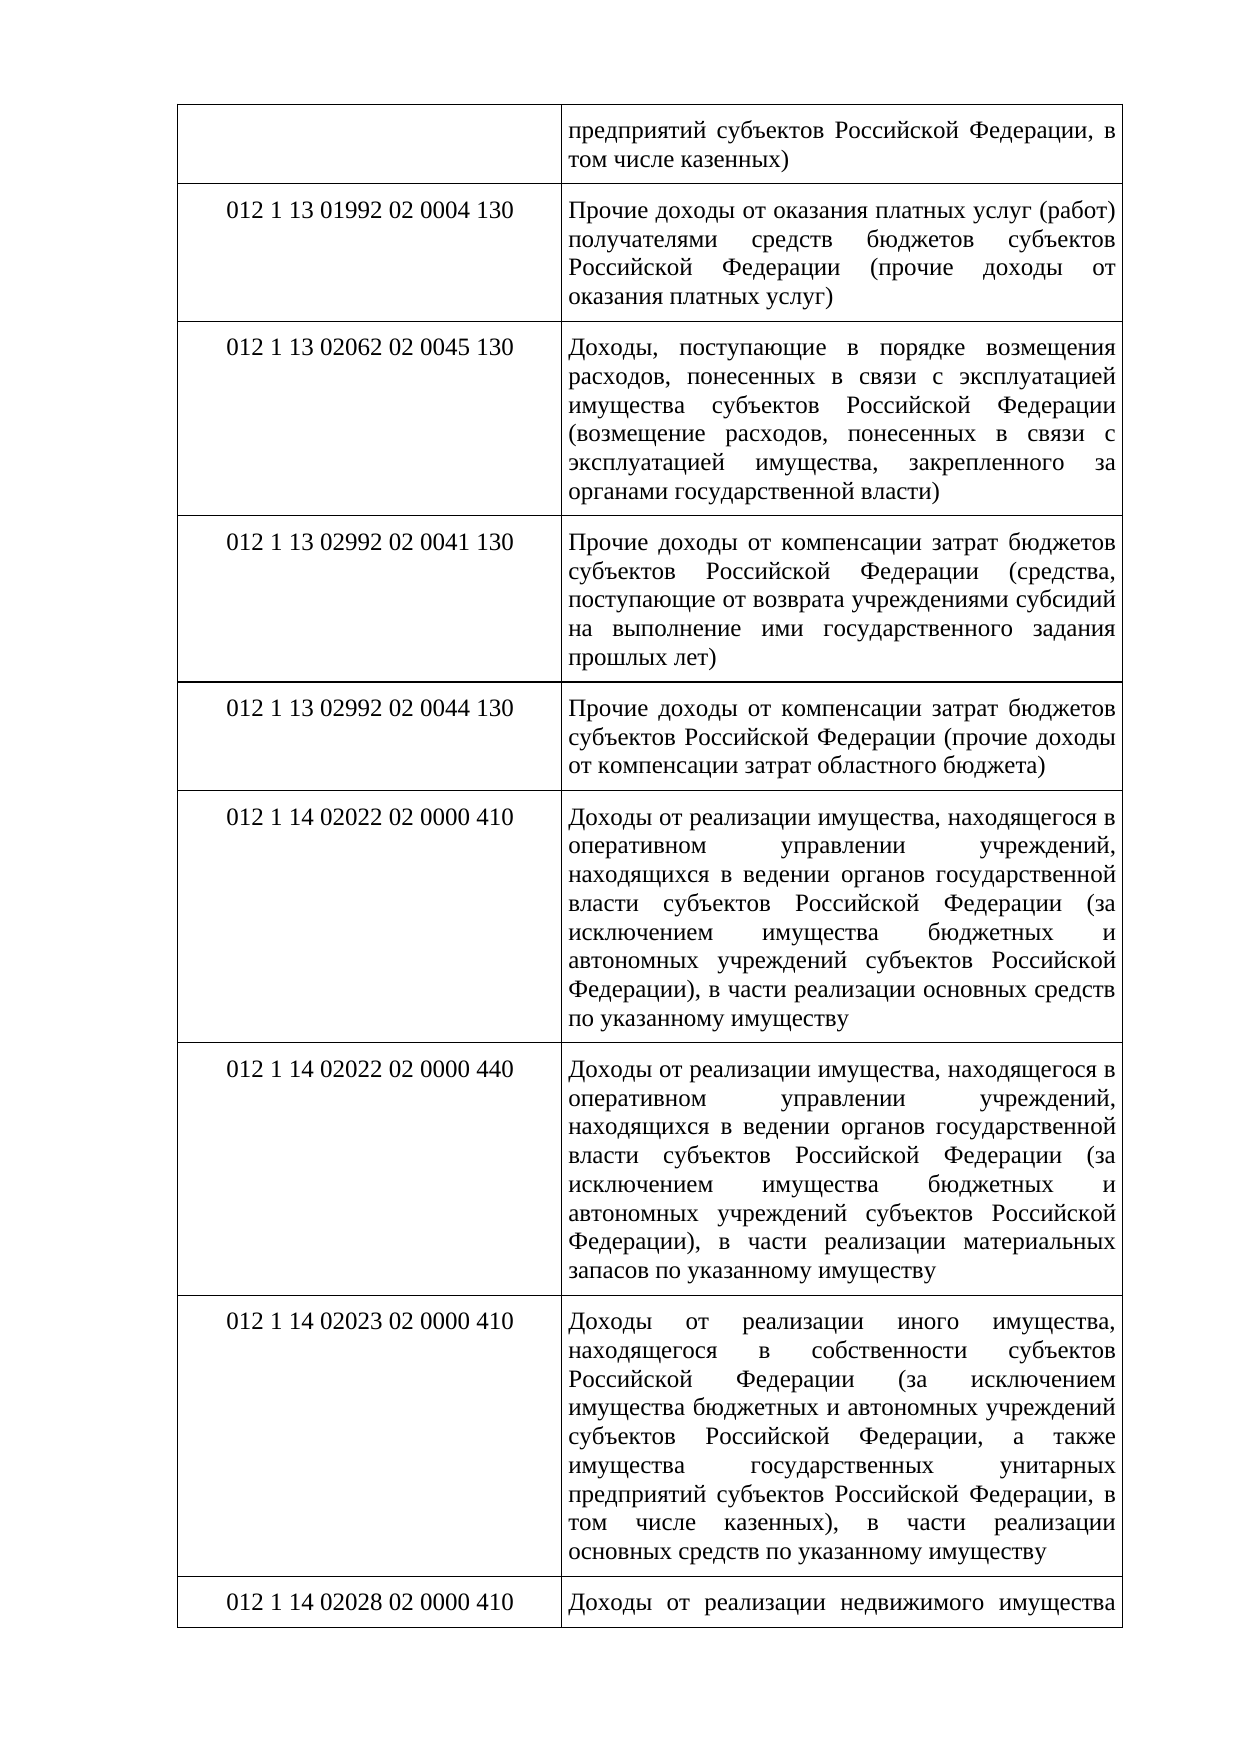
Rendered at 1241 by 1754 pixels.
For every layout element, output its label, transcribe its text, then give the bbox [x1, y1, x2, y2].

table_cell Прочие доходы от компенсации затрат бюджетов субъектов Российской Федерации (средства, поступающие от возврата учреждениями субсидий на выполнение ими государственного задания прошлых лет) [562, 516, 1122, 681]
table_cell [562, 1577, 1122, 1627]
table_cell Доходы от реализации имущества, находящегося в оперативном управлении учреждений, находящихся в ведении органов государственной власти субъектов Российской Федерации (за исключением имущества бюджетных и автономных учреждений субъектов Российской Федерации), в части реализации основных средств по указанному имуществу [562, 791, 1122, 1042]
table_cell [562, 105, 1122, 183]
table_cell 012 1 14 02023 02 0000 410 [178, 1296, 561, 1576]
table_cell Доходы от реализации иного имущества, находящегося в собственности субъектов Российской Федерации (за исключением имущества бюджетных и автономных учреждений субъектов Российской Федерации, а также имущества государственных унитарных предприятий субъектов Российской Федерации, в том числе казенных), в части реализации основных средств по указанному имуществу [562, 1296, 1122, 1576]
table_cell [178, 1577, 561, 1627]
table_cell Доходы, поступающие в порядке возмещения расходов, понесенных в связи с эксплуатацией имущества субъектов Российской Федерации (возмещение расходов, понесенных в связи с эксплуатацией имущества, закрепленного за органами государственной власти) [562, 322, 1122, 515]
table_cell Прочие доходы от оказания платных услуг (работ) получателями средств бюджетов субъектов Российской Федерации (прочие доходы от оказания платных услуг) [562, 184, 1122, 321]
table_cell 012 1 14 02022 02 0000 440 [178, 1043, 561, 1294]
table_cell 012 1 14 02022 02 0000 410 [178, 791, 561, 1042]
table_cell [178, 105, 561, 183]
table_cell 012 1 13 02992 02 0044 130 [178, 683, 561, 790]
table_cell 012 1 13 02992 02 0041 130 [178, 516, 561, 681]
table_cell Прочие доходы от компенсации затрат бюджетов субъектов Российской Федерации (прочие доходы от компенсации затрат областного бюджета) [562, 683, 1122, 790]
table_cell 012 1 13 02062 02 0045 130 [178, 322, 561, 515]
table_cell 012 1 13 01992 02 0004 130 [178, 184, 561, 321]
table_cell Доходы от реализации имущества, находящегося в оперативном управлении учреждений, находящихся в ведении органов государственной власти субъектов Российской Федерации (за исключением имущества бюджетных и автономных учреждений субъектов Российской Федерации), в части реализации материальных запасов по указанному имуществу [562, 1043, 1122, 1294]
